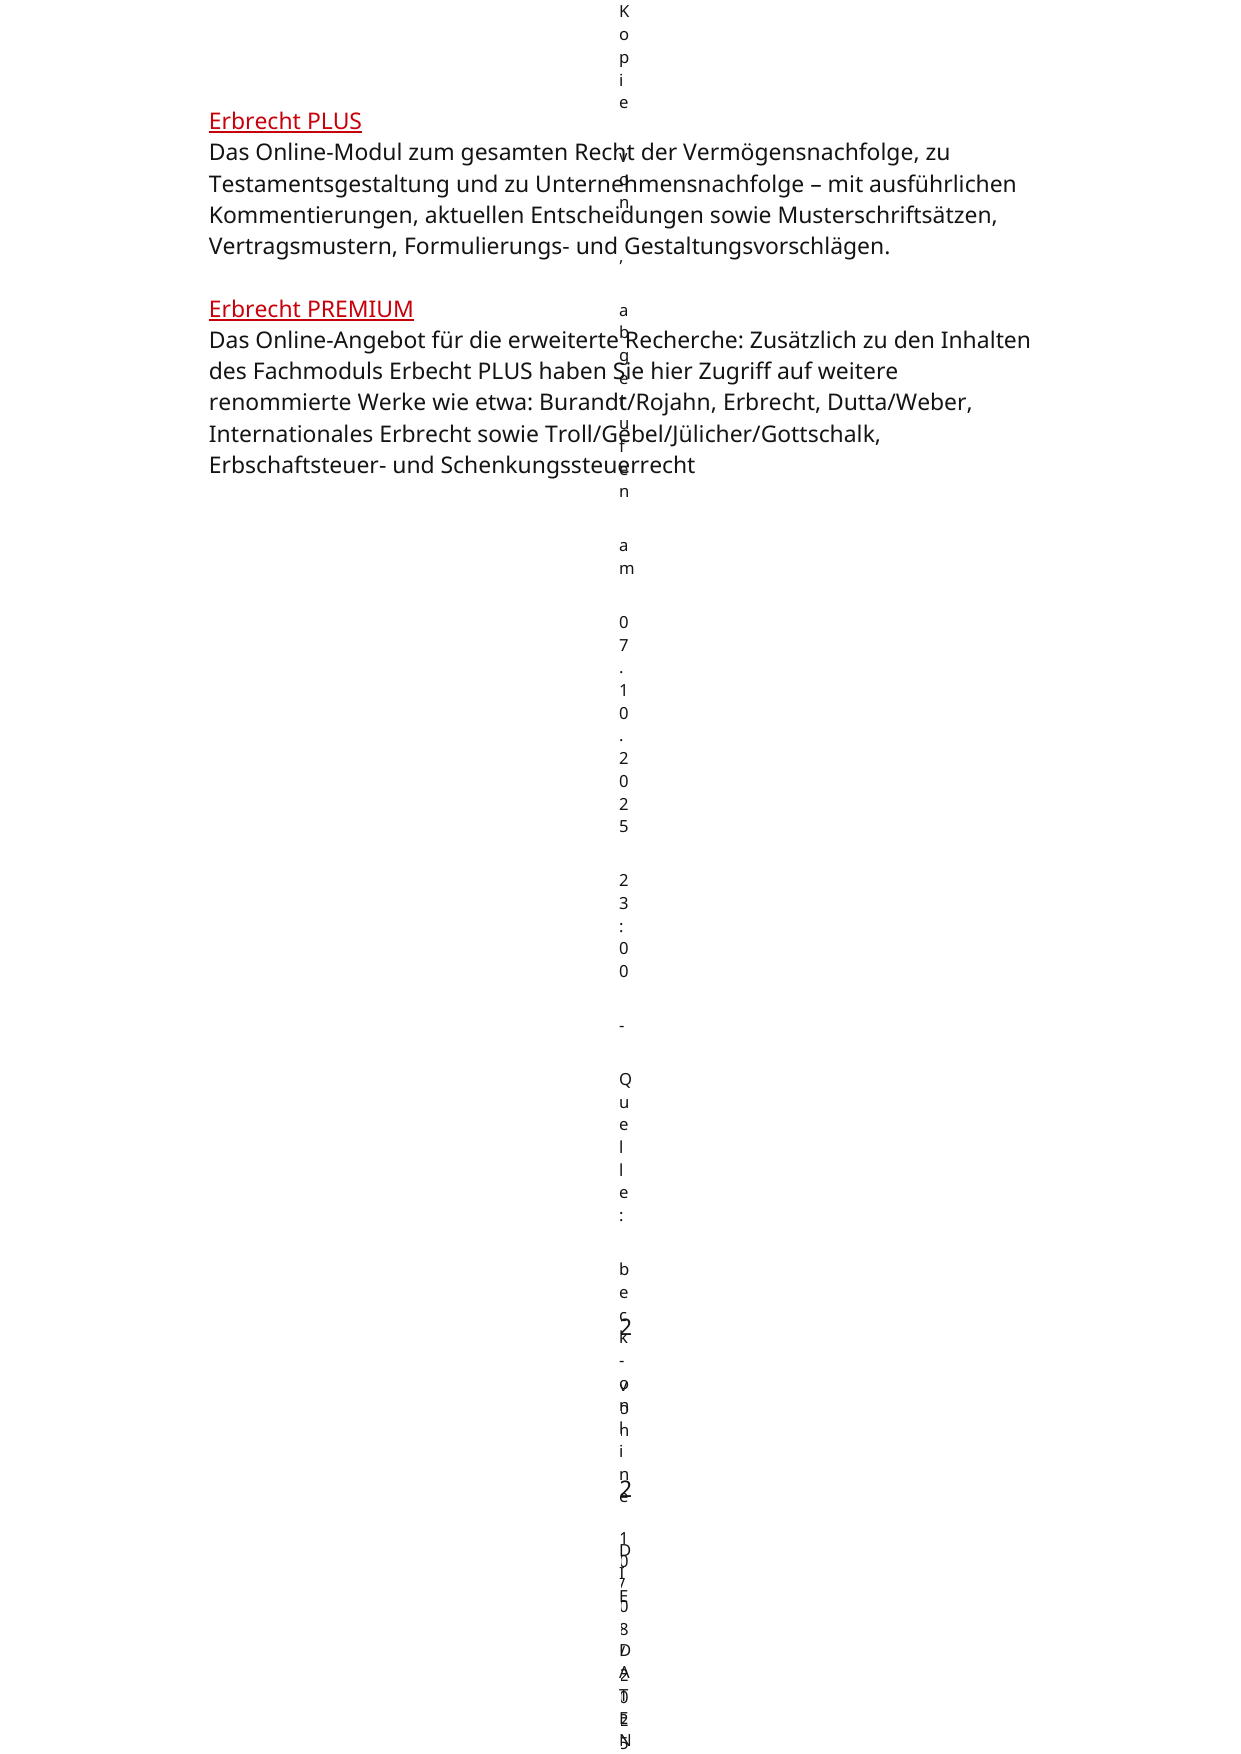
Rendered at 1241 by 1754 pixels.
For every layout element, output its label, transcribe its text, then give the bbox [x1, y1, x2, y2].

text Erbrecht PLUS Das Online-Modul zum gesamten Recht der Vermögensnachfolge, zu Testamentsgestaltung und zu Unternehmensnachfolge – mit ausführlichen Kommentierungen, aktuellen Entscheidungen sowie Musterschriftsätzen, Vertragsmustern, Formulierungs- und Gestaltungsvorschlägen. [209, 105, 1034, 261]
text Erbrecht PREMIUM Das Online-Angebot für die erweiterte Recherche: Zusätzlich zu den Inhalten des Fachmoduls Erbecht PLUS haben Sie hier Zugriff auf weitere renommierte Werke wie etwa: Burandt/Rojahn, Erbrecht, Dutta/Weber, Internationales Erbrecht sowie Troll/Gebel/Jülicher/Gottschalk, Erbschaftsteuer- und Schenkungssteuerrecht [209, 292, 1034, 480]
